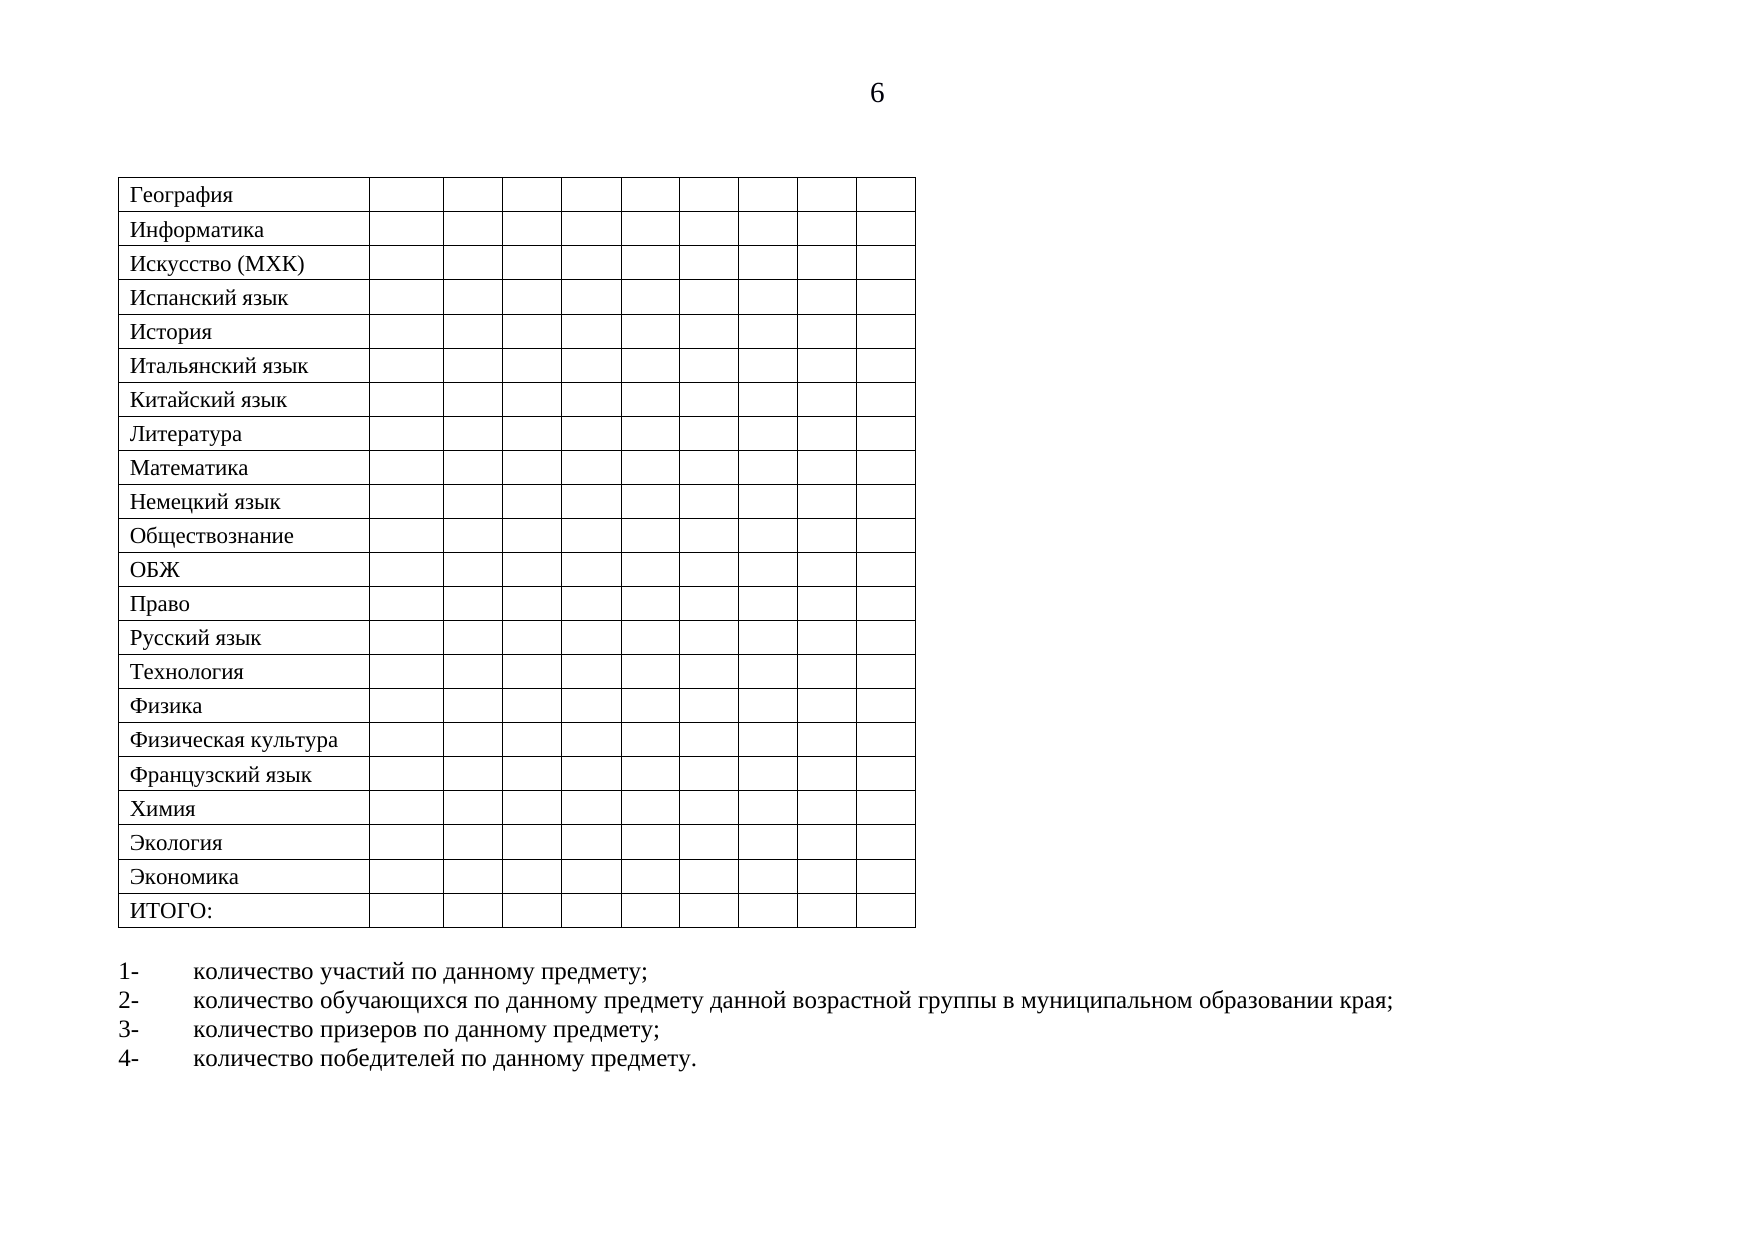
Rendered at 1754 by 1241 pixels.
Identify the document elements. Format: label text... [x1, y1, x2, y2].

table_cell [798, 553, 856, 586]
table_cell [622, 383, 679, 416]
table_cell [680, 519, 738, 552]
list количество участий по данному предмету; [118, 956, 1636, 985]
table_cell [857, 587, 915, 620]
table_cell [622, 212, 679, 245]
table_cell [798, 246, 856, 279]
table_cell [562, 553, 621, 586]
table_cell [680, 451, 738, 484]
table_cell [370, 791, 443, 824]
table_cell [739, 349, 797, 382]
table_cell [622, 757, 679, 790]
table_cell [739, 383, 797, 416]
table_cell [370, 315, 443, 347]
table_cell [857, 280, 915, 313]
table_cell [622, 791, 679, 824]
table_cell [680, 791, 738, 824]
table_cell Технология [119, 655, 369, 688]
table_cell [680, 689, 738, 722]
table_cell Искусство (МХК) [119, 246, 369, 279]
table_cell [444, 894, 502, 927]
table_cell [503, 621, 561, 654]
table_cell [857, 689, 915, 722]
table_cell [739, 451, 797, 484]
table_cell Испанский язык [119, 280, 369, 313]
table_cell [739, 417, 797, 450]
table_cell [503, 723, 561, 756]
table_cell [798, 519, 856, 552]
table_cell [739, 860, 797, 892]
table_cell [857, 417, 915, 450]
table_cell [444, 587, 502, 620]
table_cell [622, 553, 679, 586]
table_cell [370, 587, 443, 620]
table_cell [444, 553, 502, 586]
table_cell Китайский язык [119, 383, 369, 416]
table_cell [562, 757, 621, 790]
table_cell [370, 655, 443, 688]
table_cell [857, 860, 915, 892]
table_cell [622, 246, 679, 279]
table_cell [680, 178, 738, 211]
table_cell [857, 383, 915, 416]
table_cell [562, 212, 621, 245]
table_cell Физика [119, 689, 369, 722]
table_cell [680, 280, 738, 313]
table_cell [798, 621, 856, 654]
table_cell [857, 894, 915, 927]
table_cell Французский язык [119, 757, 369, 790]
table_cell [444, 723, 502, 756]
table_cell [798, 860, 856, 892]
table_cell [680, 212, 738, 245]
table_cell Литература [119, 417, 369, 450]
table_cell [444, 246, 502, 279]
table_cell [503, 485, 561, 518]
table_cell [370, 825, 443, 858]
table_cell Право [119, 587, 369, 620]
table_cell [622, 315, 679, 347]
table_cell [444, 417, 502, 450]
table_cell [739, 723, 797, 756]
table_cell [444, 212, 502, 245]
table_cell [857, 485, 915, 518]
table_cell [370, 860, 443, 892]
table_cell [562, 178, 621, 211]
table_cell [798, 655, 856, 688]
table_cell [370, 621, 443, 654]
table_cell [503, 825, 561, 858]
table_cell Итальянский язык [119, 349, 369, 382]
table_cell [798, 451, 856, 484]
table_cell [562, 689, 621, 722]
table_cell [622, 451, 679, 484]
table_cell [622, 825, 679, 858]
table_cell [857, 246, 915, 279]
table_cell [798, 894, 856, 927]
table_cell [680, 246, 738, 279]
table_cell Экономика [119, 860, 369, 892]
table_cell [739, 315, 797, 347]
table_cell [857, 791, 915, 824]
table_cell [857, 451, 915, 484]
table_cell [562, 383, 621, 416]
table_cell [622, 894, 679, 927]
table_cell [798, 723, 856, 756]
table_cell [370, 280, 443, 313]
table_cell [857, 825, 915, 858]
table_cell [562, 587, 621, 620]
table_cell [370, 519, 443, 552]
table_cell [503, 383, 561, 416]
table_cell [370, 246, 443, 279]
table_cell ОБЖ [119, 553, 369, 586]
list количество призеров по данному предмету; [118, 1014, 1636, 1043]
table_cell Физическая культура [119, 723, 369, 756]
table_cell [622, 621, 679, 654]
table_cell [798, 349, 856, 382]
table_cell [680, 825, 738, 858]
table_cell [503, 519, 561, 552]
table_cell [798, 757, 856, 790]
table_cell [798, 587, 856, 620]
table_cell [798, 212, 856, 245]
table_cell [680, 621, 738, 654]
table_cell [739, 553, 797, 586]
table_cell [444, 655, 502, 688]
table_cell [444, 178, 502, 211]
table_cell [857, 178, 915, 211]
table_cell [444, 383, 502, 416]
table_cell [739, 825, 797, 858]
table_cell [444, 689, 502, 722]
table_cell [444, 485, 502, 518]
table_cell [370, 349, 443, 382]
table_cell География [119, 178, 369, 211]
table_cell [857, 519, 915, 552]
table_cell [857, 723, 915, 756]
table_cell [503, 178, 561, 211]
table_cell [370, 757, 443, 790]
table_cell [798, 315, 856, 347]
table_cell [680, 553, 738, 586]
table_cell [503, 894, 561, 927]
table_cell [680, 723, 738, 756]
table_cell [503, 587, 561, 620]
table_cell [562, 451, 621, 484]
table_cell [562, 860, 621, 892]
table_cell [562, 417, 621, 450]
table_cell [622, 178, 679, 211]
table_cell [562, 519, 621, 552]
table_cell [798, 383, 856, 416]
table_cell [857, 212, 915, 245]
table_cell [562, 349, 621, 382]
table_cell [444, 621, 502, 654]
table_cell [444, 791, 502, 824]
table_cell [562, 280, 621, 313]
table_cell [798, 280, 856, 313]
table_cell [857, 349, 915, 382]
table_cell [622, 280, 679, 313]
table_cell [622, 349, 679, 382]
table_cell [680, 894, 738, 927]
table_cell [562, 825, 621, 858]
table_cell [798, 825, 856, 858]
table_cell Информатика [119, 212, 369, 245]
table_cell [857, 315, 915, 347]
table_cell [503, 280, 561, 313]
table_cell [444, 280, 502, 313]
list количество обучающихся по данному предмету данной возрастной группы в муниципальном образовании края; [118, 985, 1636, 1014]
table_cell [680, 757, 738, 790]
table_cell [562, 723, 621, 756]
table_cell [370, 723, 443, 756]
table_cell [622, 655, 679, 688]
table_cell [739, 178, 797, 211]
table_cell [562, 791, 621, 824]
table_cell [798, 689, 856, 722]
table_cell [739, 757, 797, 790]
table_cell [503, 315, 561, 347]
table_cell [798, 178, 856, 211]
table_cell [503, 451, 561, 484]
table_cell [739, 212, 797, 245]
table_cell [370, 417, 443, 450]
table_cell [444, 451, 502, 484]
table_cell [370, 383, 443, 416]
table_cell [444, 349, 502, 382]
table_cell [739, 519, 797, 552]
table_cell [370, 894, 443, 927]
table_cell [562, 485, 621, 518]
table_cell Обществознание [119, 519, 369, 552]
table_cell [444, 860, 502, 892]
table_cell [680, 349, 738, 382]
table_cell [370, 212, 443, 245]
table_cell Немецкий язык [119, 485, 369, 518]
table_cell [680, 655, 738, 688]
table_cell [503, 212, 561, 245]
table_cell Математика [119, 451, 369, 484]
table_cell [857, 655, 915, 688]
table_cell Экология [119, 825, 369, 858]
table_cell [798, 791, 856, 824]
list количество победителей по данному предмету. [118, 1043, 1636, 1071]
table_cell [503, 417, 561, 450]
table_cell [857, 553, 915, 586]
table_cell [503, 553, 561, 586]
table_cell [503, 349, 561, 382]
table_cell [739, 894, 797, 927]
table_cell [857, 757, 915, 790]
table_cell [680, 417, 738, 450]
table_cell [622, 417, 679, 450]
table_cell [739, 791, 797, 824]
table_cell [622, 485, 679, 518]
table_cell [562, 315, 621, 347]
table_cell [370, 451, 443, 484]
table_cell [739, 621, 797, 654]
table_cell [503, 860, 561, 892]
table_cell [857, 621, 915, 654]
table_cell [622, 519, 679, 552]
table_cell [739, 587, 797, 620]
table_cell [622, 723, 679, 756]
table_cell [370, 553, 443, 586]
table_cell [503, 655, 561, 688]
table_cell [798, 485, 856, 518]
table_cell [503, 246, 561, 279]
table_cell [798, 417, 856, 450]
table_cell [739, 689, 797, 722]
table_cell [680, 860, 738, 892]
table_cell [739, 246, 797, 279]
table_cell [739, 280, 797, 313]
table_cell [370, 485, 443, 518]
table_cell [739, 655, 797, 688]
table_cell [444, 315, 502, 347]
table_cell [562, 655, 621, 688]
table_cell [503, 689, 561, 722]
table_cell [503, 791, 561, 824]
table_cell [562, 621, 621, 654]
table_cell [680, 587, 738, 620]
table_cell [622, 689, 679, 722]
table_cell История [119, 315, 369, 347]
table_cell [370, 689, 443, 722]
table_cell [370, 178, 443, 211]
table_cell [562, 894, 621, 927]
table_cell [444, 519, 502, 552]
table_cell [739, 485, 797, 518]
table_cell [503, 757, 561, 790]
table_cell Русский язык [119, 621, 369, 654]
table_cell [562, 246, 621, 279]
table_cell [680, 485, 738, 518]
table_cell [680, 315, 738, 347]
table_cell Химия [119, 791, 369, 824]
table_cell [622, 587, 679, 620]
table_cell [444, 757, 502, 790]
table_cell [680, 383, 738, 416]
table_cell [444, 825, 502, 858]
table_cell ИТОГО: [119, 894, 369, 927]
table_cell [622, 860, 679, 892]
